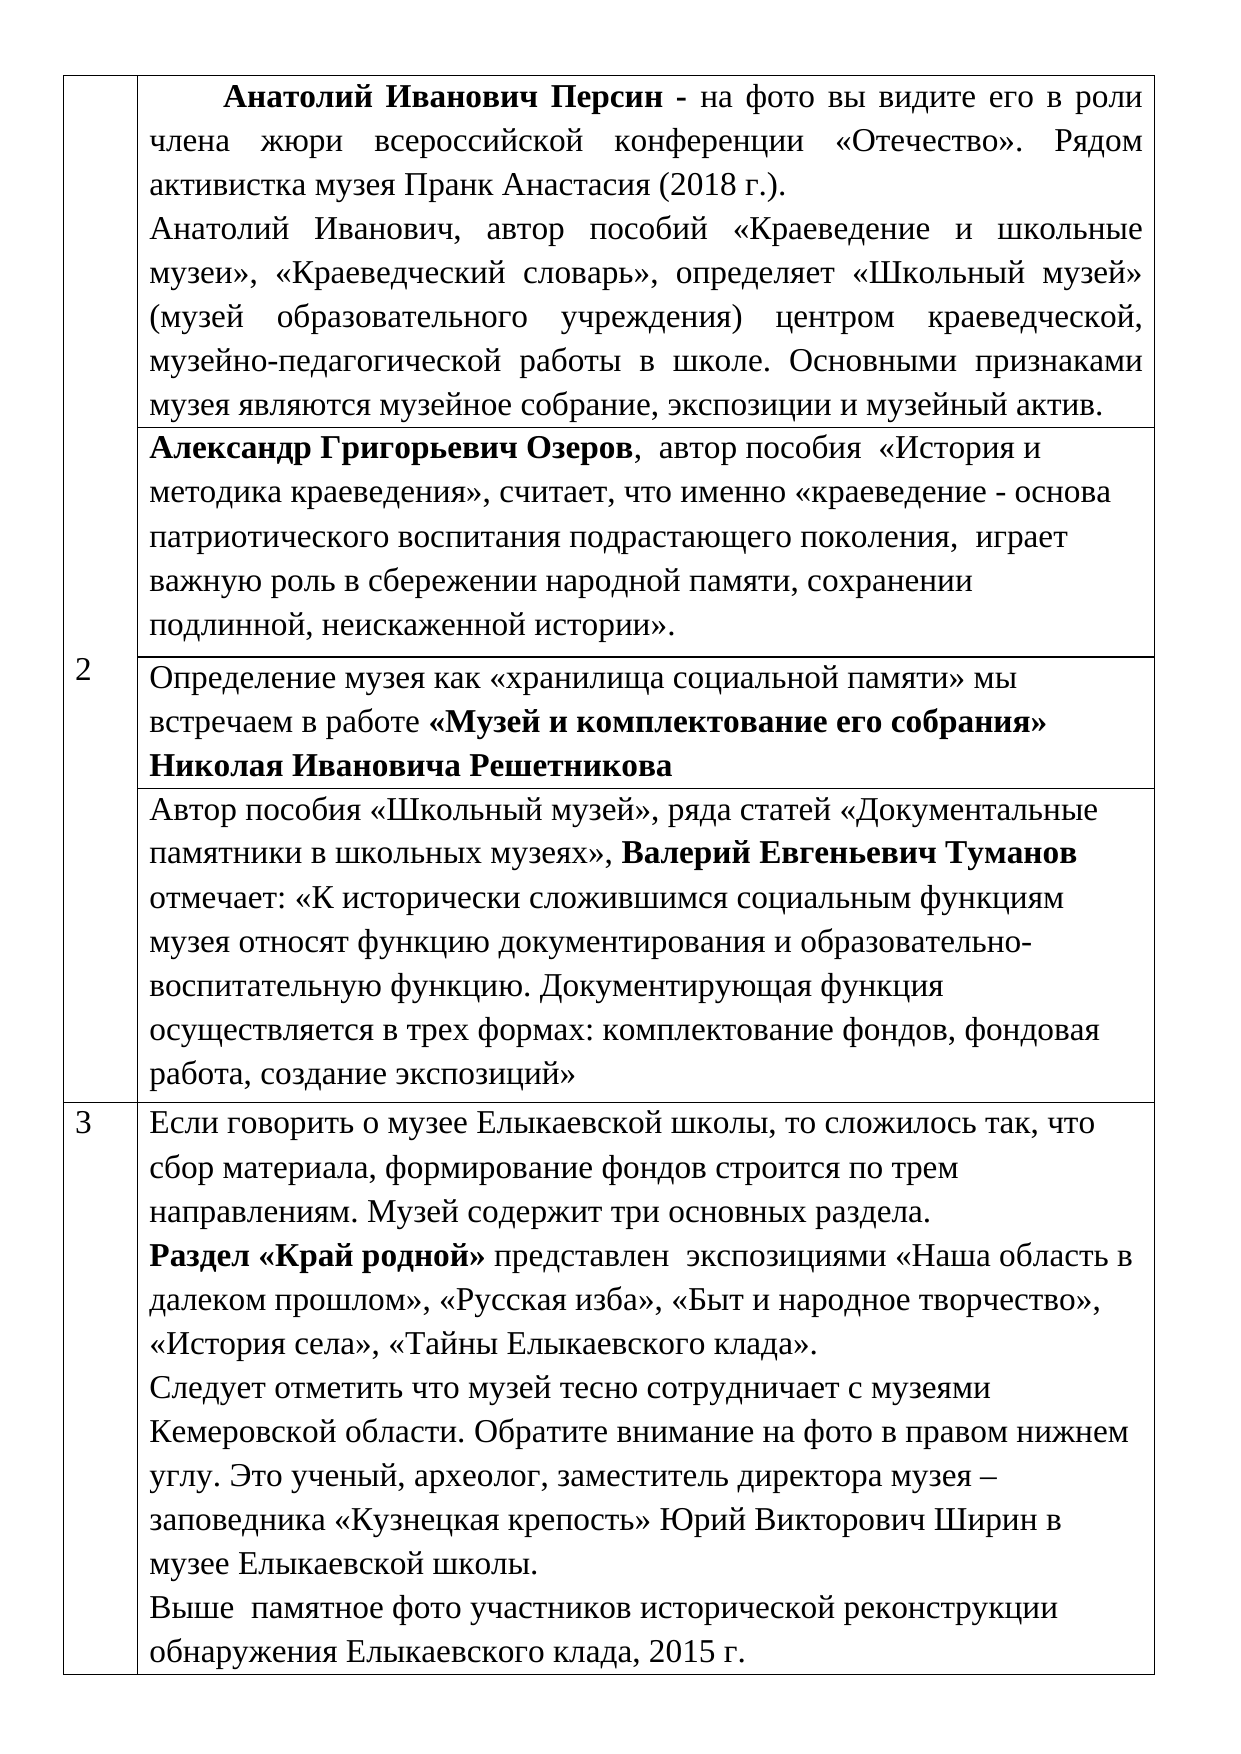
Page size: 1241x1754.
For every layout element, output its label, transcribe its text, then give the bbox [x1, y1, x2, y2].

table_cell Александр Григорьевич Озеров, автор пособия «История и методика краеведения», считает, что именно «краеведение - основа патриотического воспитания подрастающего поколения, играет важную роль в сбережении народной памяти, сохранении подлинной, неискаженной истории». [138, 428, 1154, 656]
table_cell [138, 76, 1154, 427]
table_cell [138, 1103, 1154, 1674]
table_cell 3 [64, 1103, 137, 1674]
table_cell Автор пособия «Школьный музей», ряда статей «Документальные памятники в школьных музеях», Валерий Евгеньевич Туманов отмечает: «К исторически сложившимся социальным функциям музея относят функцию документирования и образовательно-воспитательную функцию. Документирующая функция осуществляется в трех формах: комплектование фондов, фондовая работа, создание экспозиций» [138, 789, 1154, 1102]
table_cell Определение музея как «хранилища социальной памяти» мы встречаем в работе «Музей и комплектование его собрания» Николая Ивановича Решетникова [138, 658, 1154, 788]
